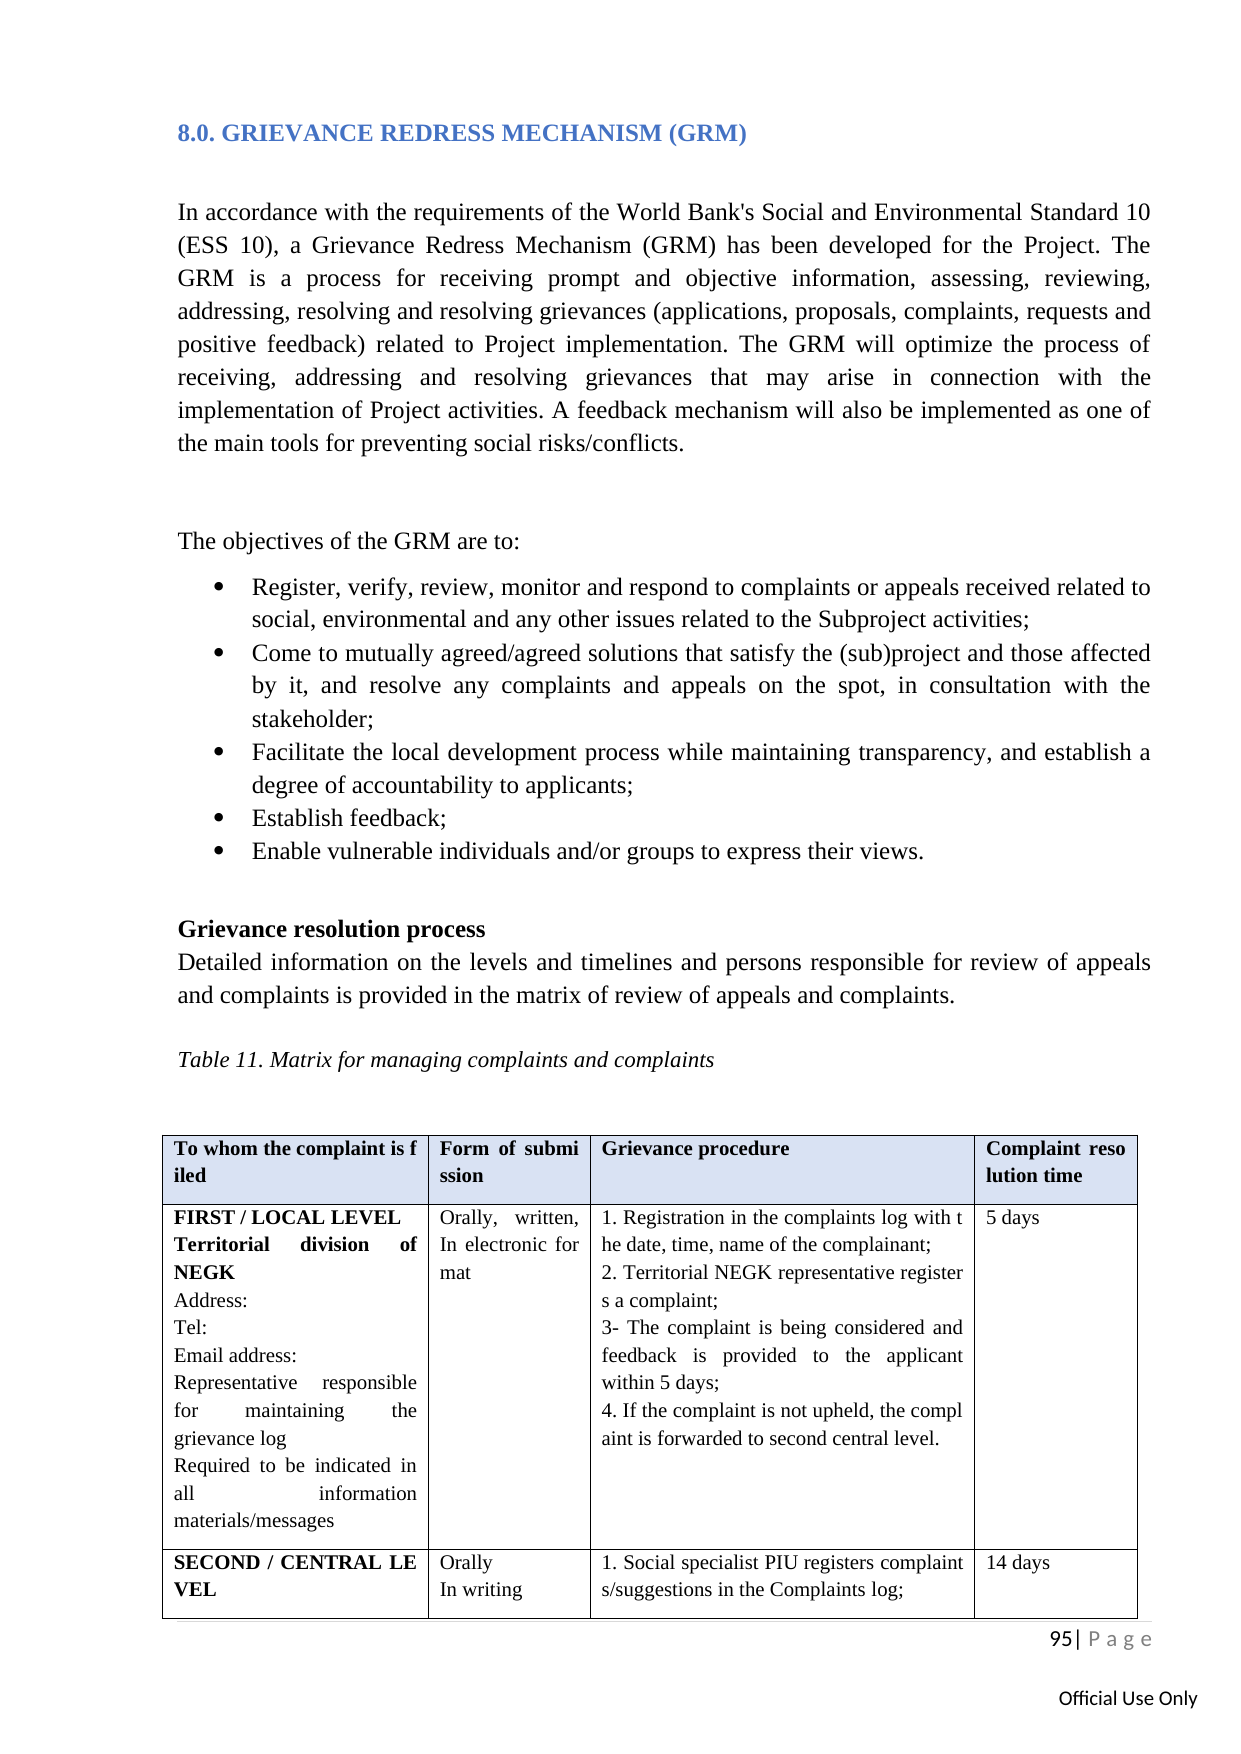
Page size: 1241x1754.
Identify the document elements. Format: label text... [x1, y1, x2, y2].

list Come to mutually agreed/agreed solutions that satisfy the (sub)project and those affected by it, and resolve any complaints and appeals on the spot, in consultation with the stakeholder; [214, 638, 1152, 732]
text In accordance with the requirements of the World Bank's Social and Environmental Standard 10 (ESS 10), a Grievance Redress Mechanism (GRM) has been developed for the Project. The GRM is a process for receiving prompt and objective information, assessing, reviewing, addressing, resolving and resolving grievances (applications, proposals, complaints, requests and positive feedback) related to Project implementation. The GRM will optimize the process of receiving, addressing and resolving grievances that may arise in connection with the implementation of Project activities. A feedback mechanism will also be implemented as one of the main tools for preventing social risks/conflicts. [177, 197, 1152, 457]
list Facilitate the local development process while maintaining transparency, and establish a degree of accountability to applicants; [214, 737, 1152, 798]
text The objectives of the GRM are to: [177, 526, 1152, 555]
list Establish feedback; [214, 803, 1152, 831]
table_header Grievance procedure [591, 1136, 974, 1204]
text Detailed information on the levels and timelines and persons responsible for review of appeals and complaints is provided in the matrix of review of appeals and complaints. [177, 947, 1152, 1009]
table_cell 1. Registration in the complaints log with the date, time, name of the complainant; 2. Territorial NEGK representative registers a complaint; 3- The complaint is being considered and feedback is provided to the applicant within 5 days; 4. If the complaint is not upheld, the complaint is forwarded to second central level. [591, 1205, 974, 1549]
subtitle 8.0. GRIEVANCE REDRESS MECHANISM (GRM) [177, 118, 1152, 147]
list Enable vulnerable individuals and/or groups to express their views. [214, 836, 1152, 864]
table_header Form of submission [429, 1136, 590, 1204]
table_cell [429, 1550, 590, 1618]
text Grievance resolution process [177, 914, 1152, 943]
table_cell FIRST / LOCAL LEVEL Territorial division of NEGK Address: Tel: Email address: Representative responsible for maintaining the grievance log Required to be indicated in all information materials/messages [163, 1205, 428, 1549]
table_cell 5 days [975, 1205, 1137, 1549]
text Table 11. Matrix for managing complaints and complaints [177, 1046, 1152, 1073]
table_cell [591, 1550, 974, 1618]
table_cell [163, 1550, 428, 1618]
table_cell Orally, written, In electronic format [429, 1205, 590, 1549]
table_header To whom the complaint is filed [163, 1136, 428, 1204]
table_header Complaint resolution time [975, 1136, 1137, 1204]
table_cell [975, 1550, 1137, 1618]
list Register, verify, review, monitor and respond to complaints or appeals received related to social, environmental and any other issues related to the Subproject activities; [214, 572, 1152, 633]
